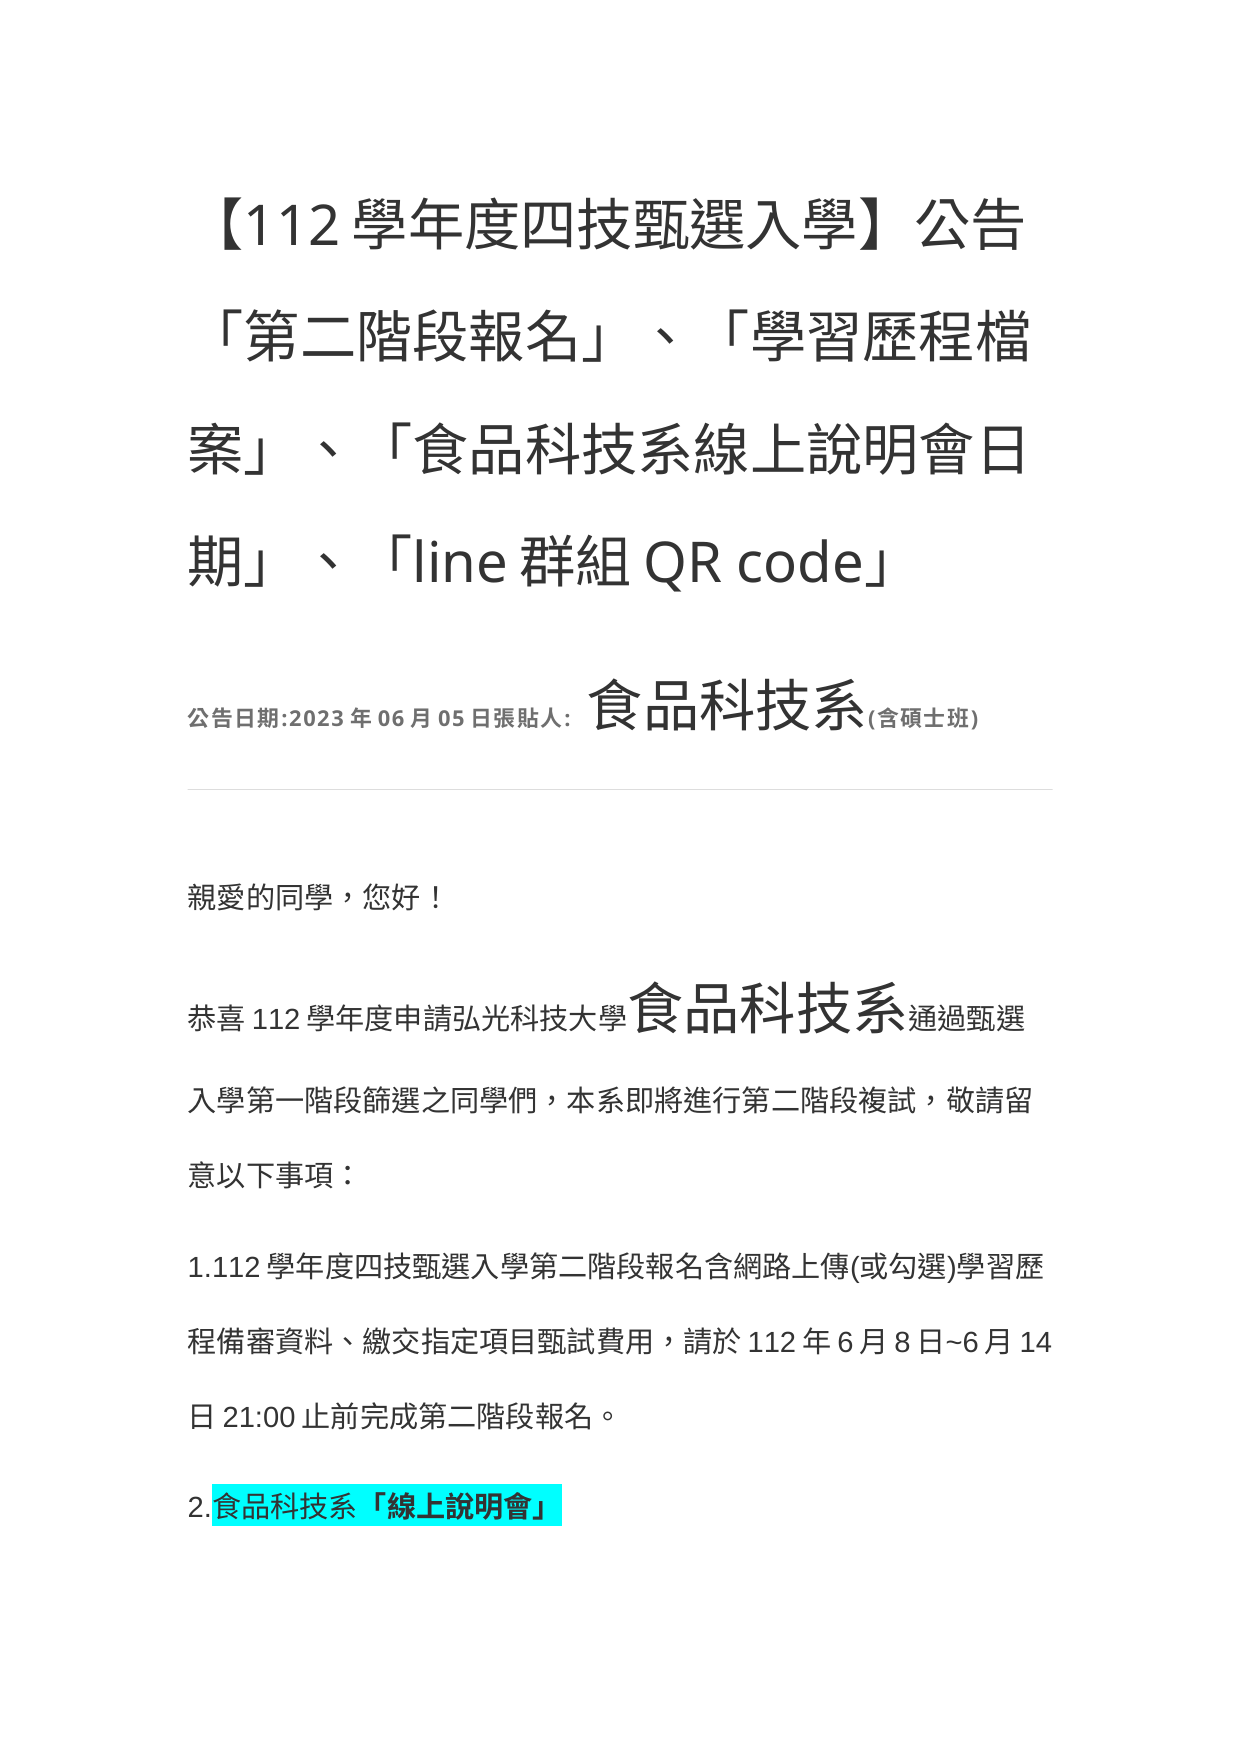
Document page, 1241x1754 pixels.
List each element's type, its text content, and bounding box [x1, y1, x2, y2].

text 【112學年度四技甄選入學】公告「第二階段報名」、「學習歷程檔案」、「食品科技系線上說明會日期」、「line群組QR code」 [187, 164, 1053, 614]
text 2.食品科技系「線上說明會」 [187, 1468, 1053, 1543]
text 親愛的同學，您好！ [187, 858, 1053, 933]
text 恭喜112學年度申請弘光科技大學食品科技系通過甄選入學第一階段篩選之同學們，本系即將進行第二階段複試，敬請留意以下事項： [187, 949, 1053, 1211]
text 公告日期:2023年06月05日張貼人: 食品科技系(含碩士班) [187, 646, 1053, 758]
text 1.112學年度四技甄選入學第二階段報名含網路上傳(或勾選)學習歷程備審資料、繳交指定項目甄試費用，請於112年6月8日~6月14日21:00止前完成第二階段報名。 [187, 1227, 1053, 1452]
